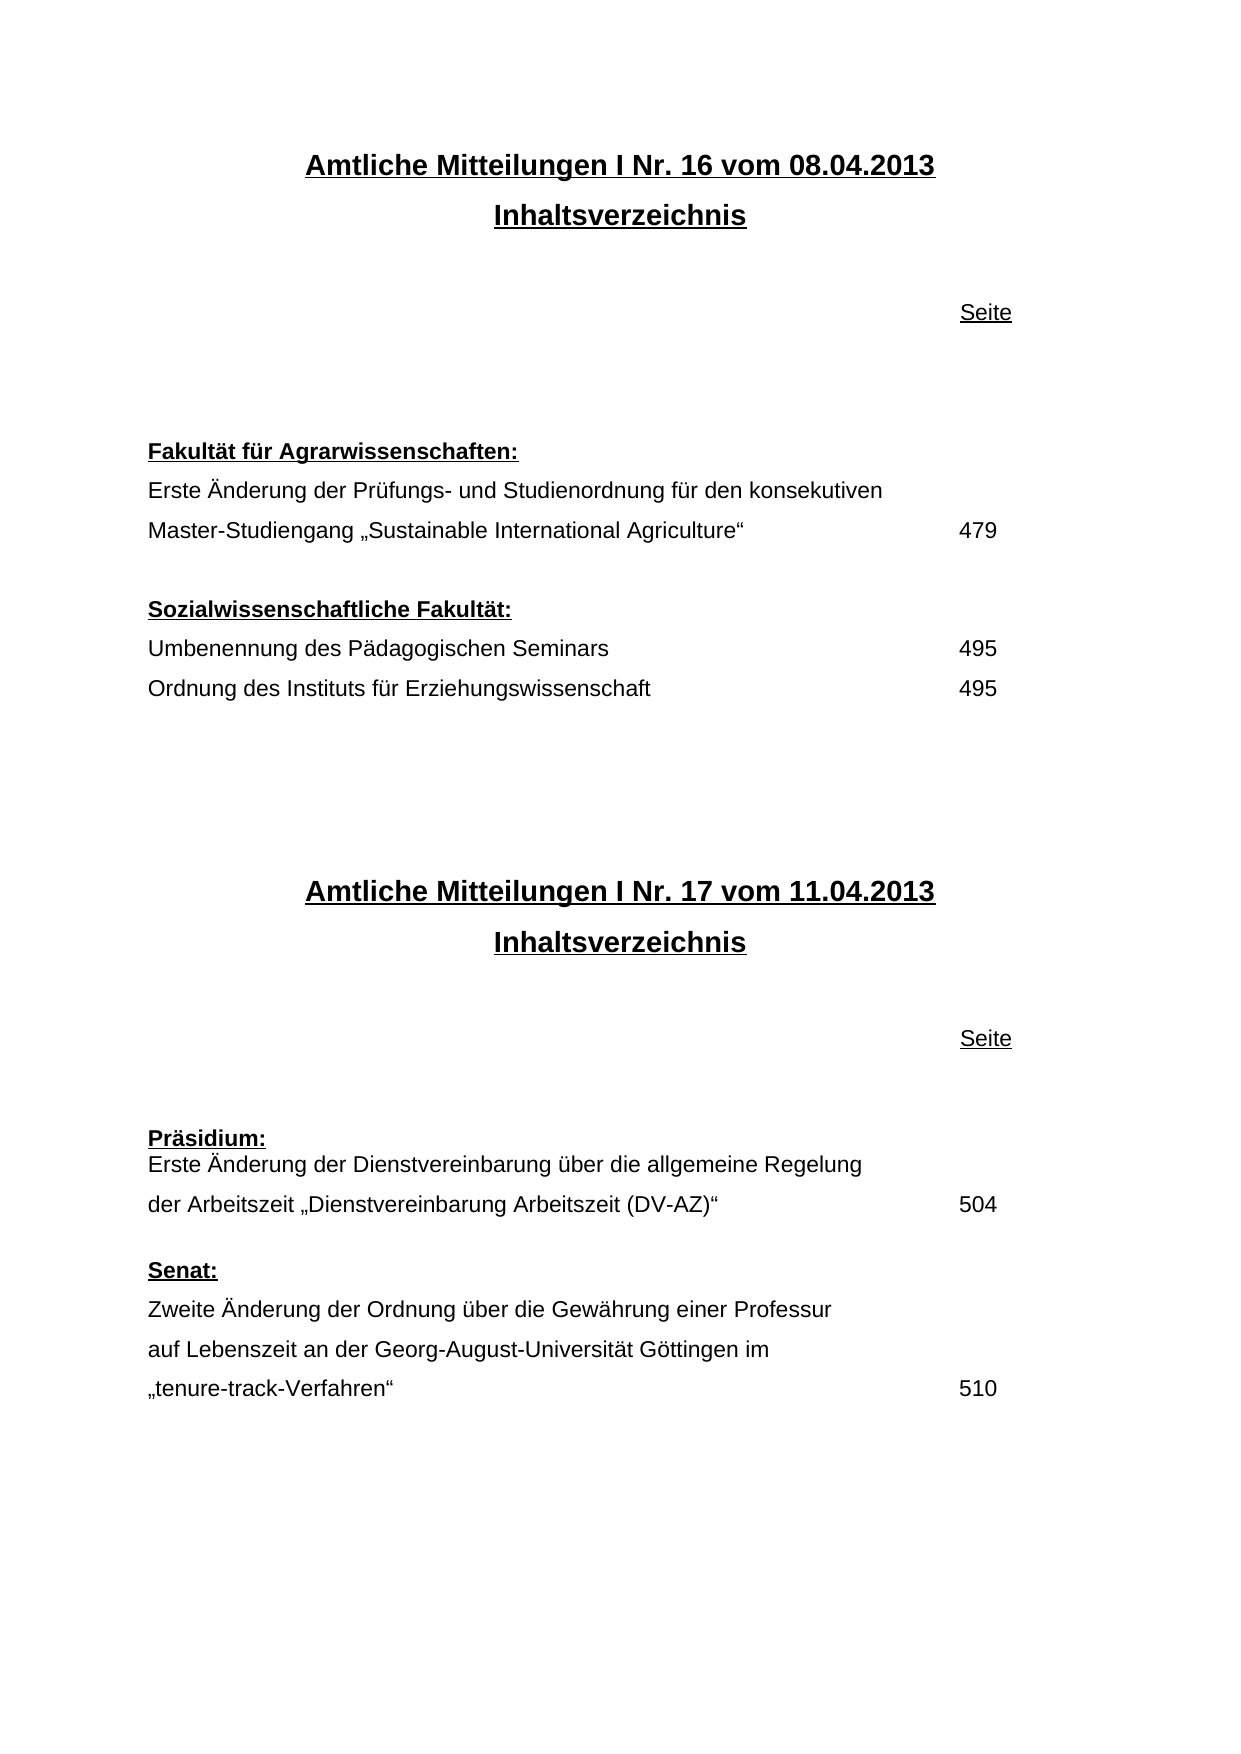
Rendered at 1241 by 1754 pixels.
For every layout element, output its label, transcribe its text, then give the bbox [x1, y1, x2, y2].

subtitle Seite [148, 1025, 1093, 1052]
text Inhaltsverzeichnis [148, 198, 1093, 231]
text Zweite Änderung der Ordnung über die Gewährung einer Professur auf Lebenszeit an der Georg-August-Universität Göttingen im „tenure-track-Verfahren“ 510 [148, 1296, 1093, 1401]
text Fakultät für Agrarwissenschaften: [148, 438, 1211, 464]
text Erste Änderung der Dienstvereinbarung über die allgemeine Regelung der Arbeitszeit „Dienstvereinbarung Arbeitszeit (DV-AZ)“ 504 [148, 1151, 1211, 1217]
text Ordnung des Instituts für Erziehungswissenschaft 495 [148, 675, 1093, 701]
text Amtliche Mitteilungen I Nr. 17 vom 11.04.2013 [148, 874, 1093, 908]
text Erste Änderung der Prüfungs- und Studienordnung für den konsekutiven Master-Studiengang „Sustainable International Agriculture“ 479 [148, 477, 1093, 543]
text Präsidium: [148, 1125, 1211, 1151]
text Amtliche Mitteilungen I Nr. 16 vom 08.04.2013 [148, 148, 1093, 181]
text Sozialwissenschaftliche Fakultät: [148, 596, 1093, 622]
text Inhaltsverzeichnis [148, 924, 1093, 958]
text Senat: [148, 1257, 1093, 1283]
subtitle Seite [148, 298, 1093, 325]
text Umbenennung des Pädagogischen Seminars 495 [148, 635, 1093, 662]
